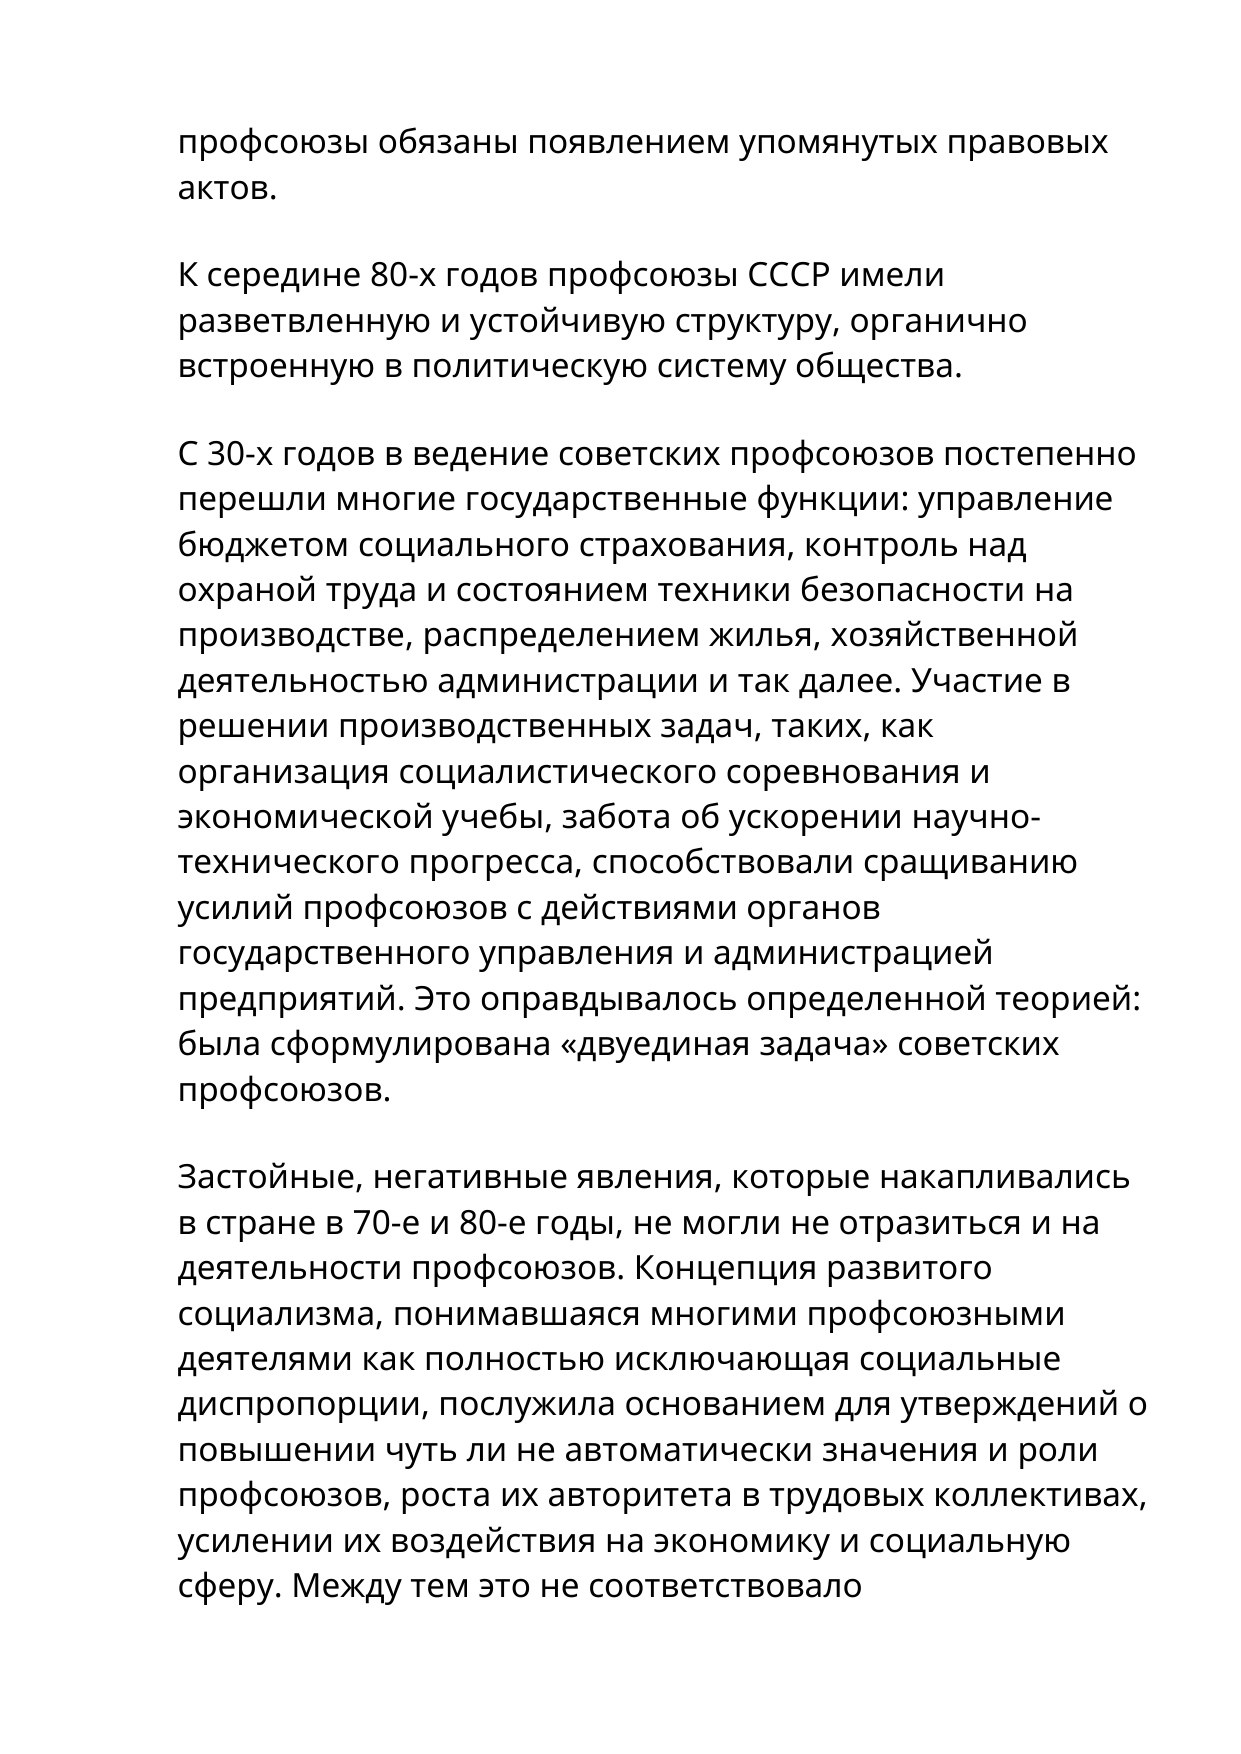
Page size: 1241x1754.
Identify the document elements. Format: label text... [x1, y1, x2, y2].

text С 30-х годов в ведение советских профсоюзов постепенно перешли многие государственные функции: управление бюджетом социального страхования, контроль над охраной труда и состоянием техники безопасности на производстве, распределением жилья, хозяйственной деятельностью администрации и так далее. Участие в решении производственных задач, таких, как организация социалистического соревнования и экономической учебы, забота об ускорении научно-технического прогресса, способствовали сращиванию усилий профсоюзов с действиями органов государственного управления и администрацией предприятий. Это оправдывалось определенной теорией: была сформулирована «двуединая задача» советских профсоюзов. [177, 429, 1152, 1111]
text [177, 1153, 1152, 1607]
text К середине 80-х годов профсоюзы СССР имели разветвленную и устойчивую структуру, органично встроенную в политическую систему общества. [177, 251, 1152, 387]
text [177, 118, 1152, 209]
